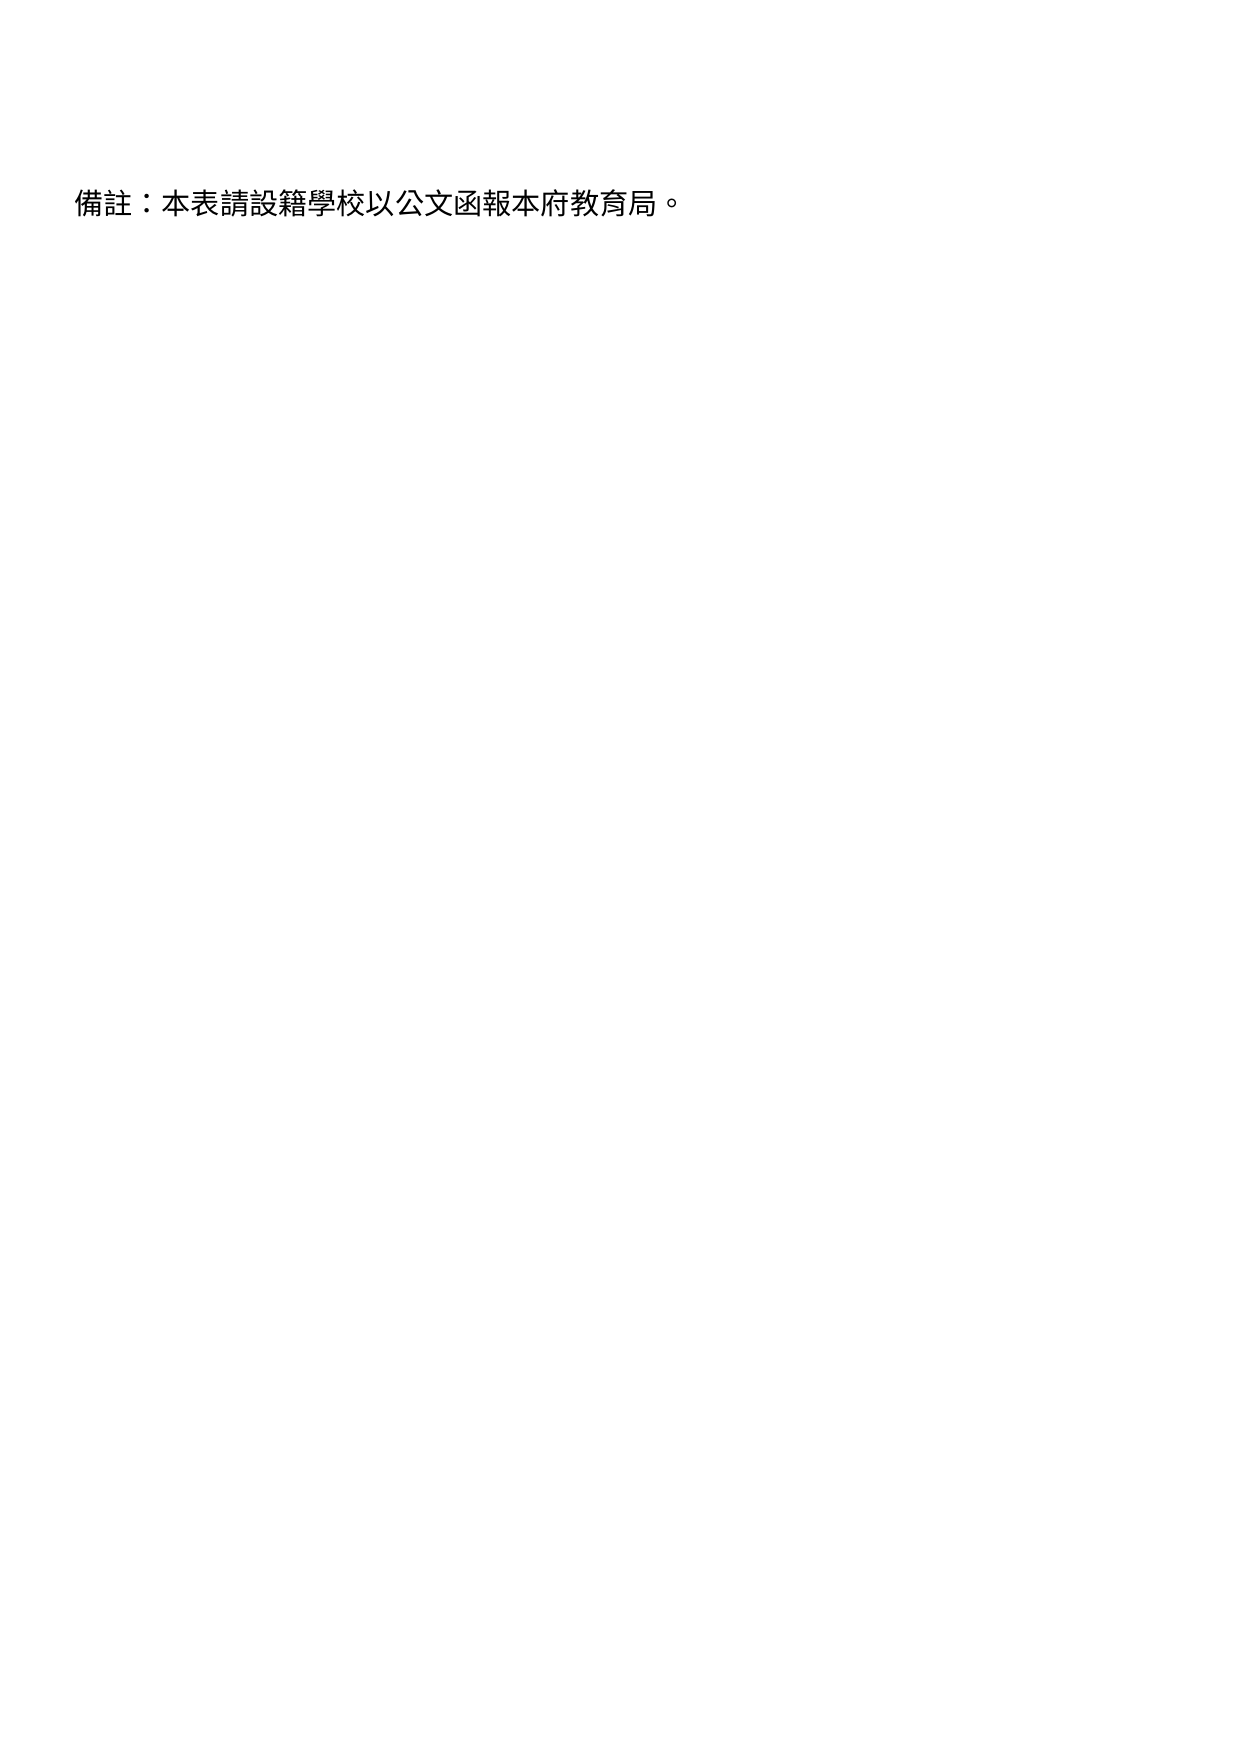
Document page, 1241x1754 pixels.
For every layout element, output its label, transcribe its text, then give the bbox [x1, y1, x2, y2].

text 備註：本表請設籍學校以公文函報本府教育局。 [74, 164, 1152, 239]
